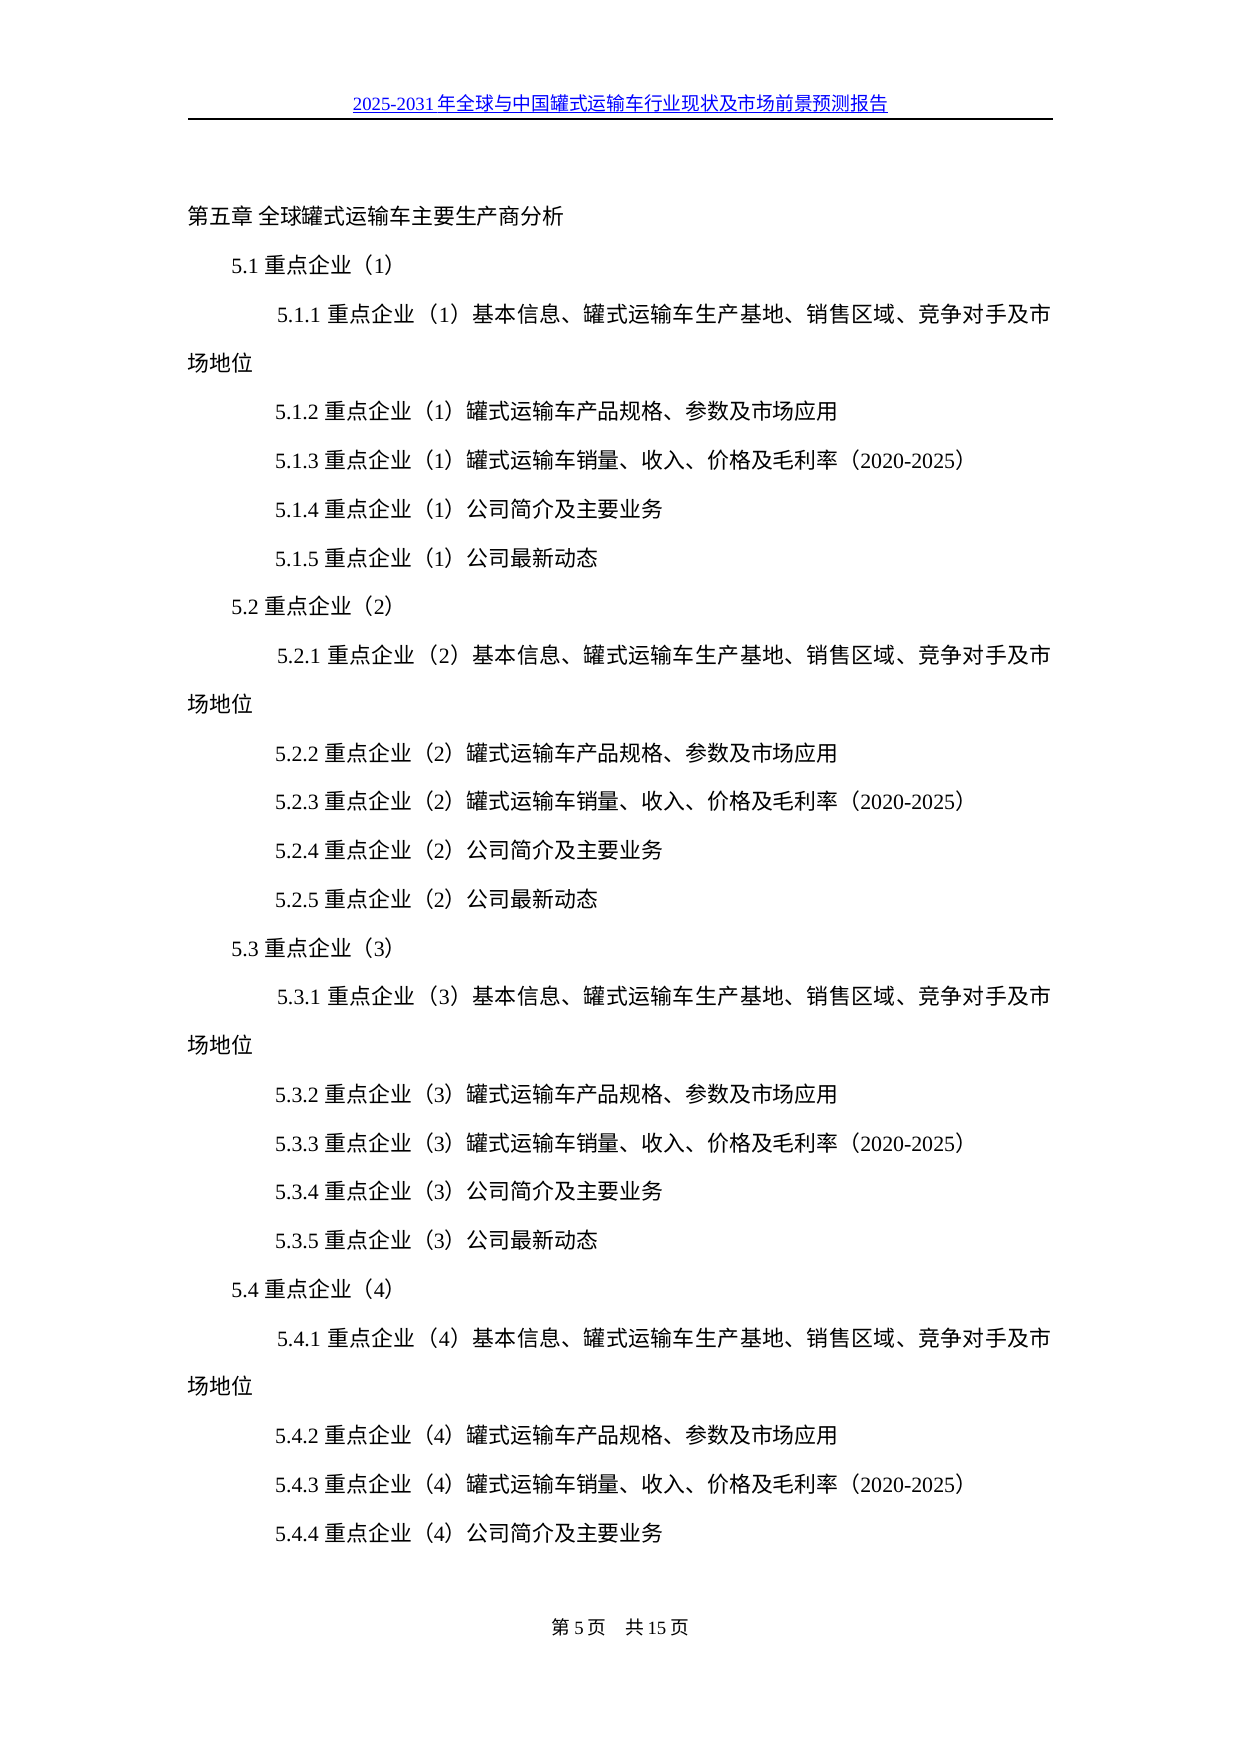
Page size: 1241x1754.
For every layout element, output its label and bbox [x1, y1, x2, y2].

text [187, 150, 1053, 1548]
